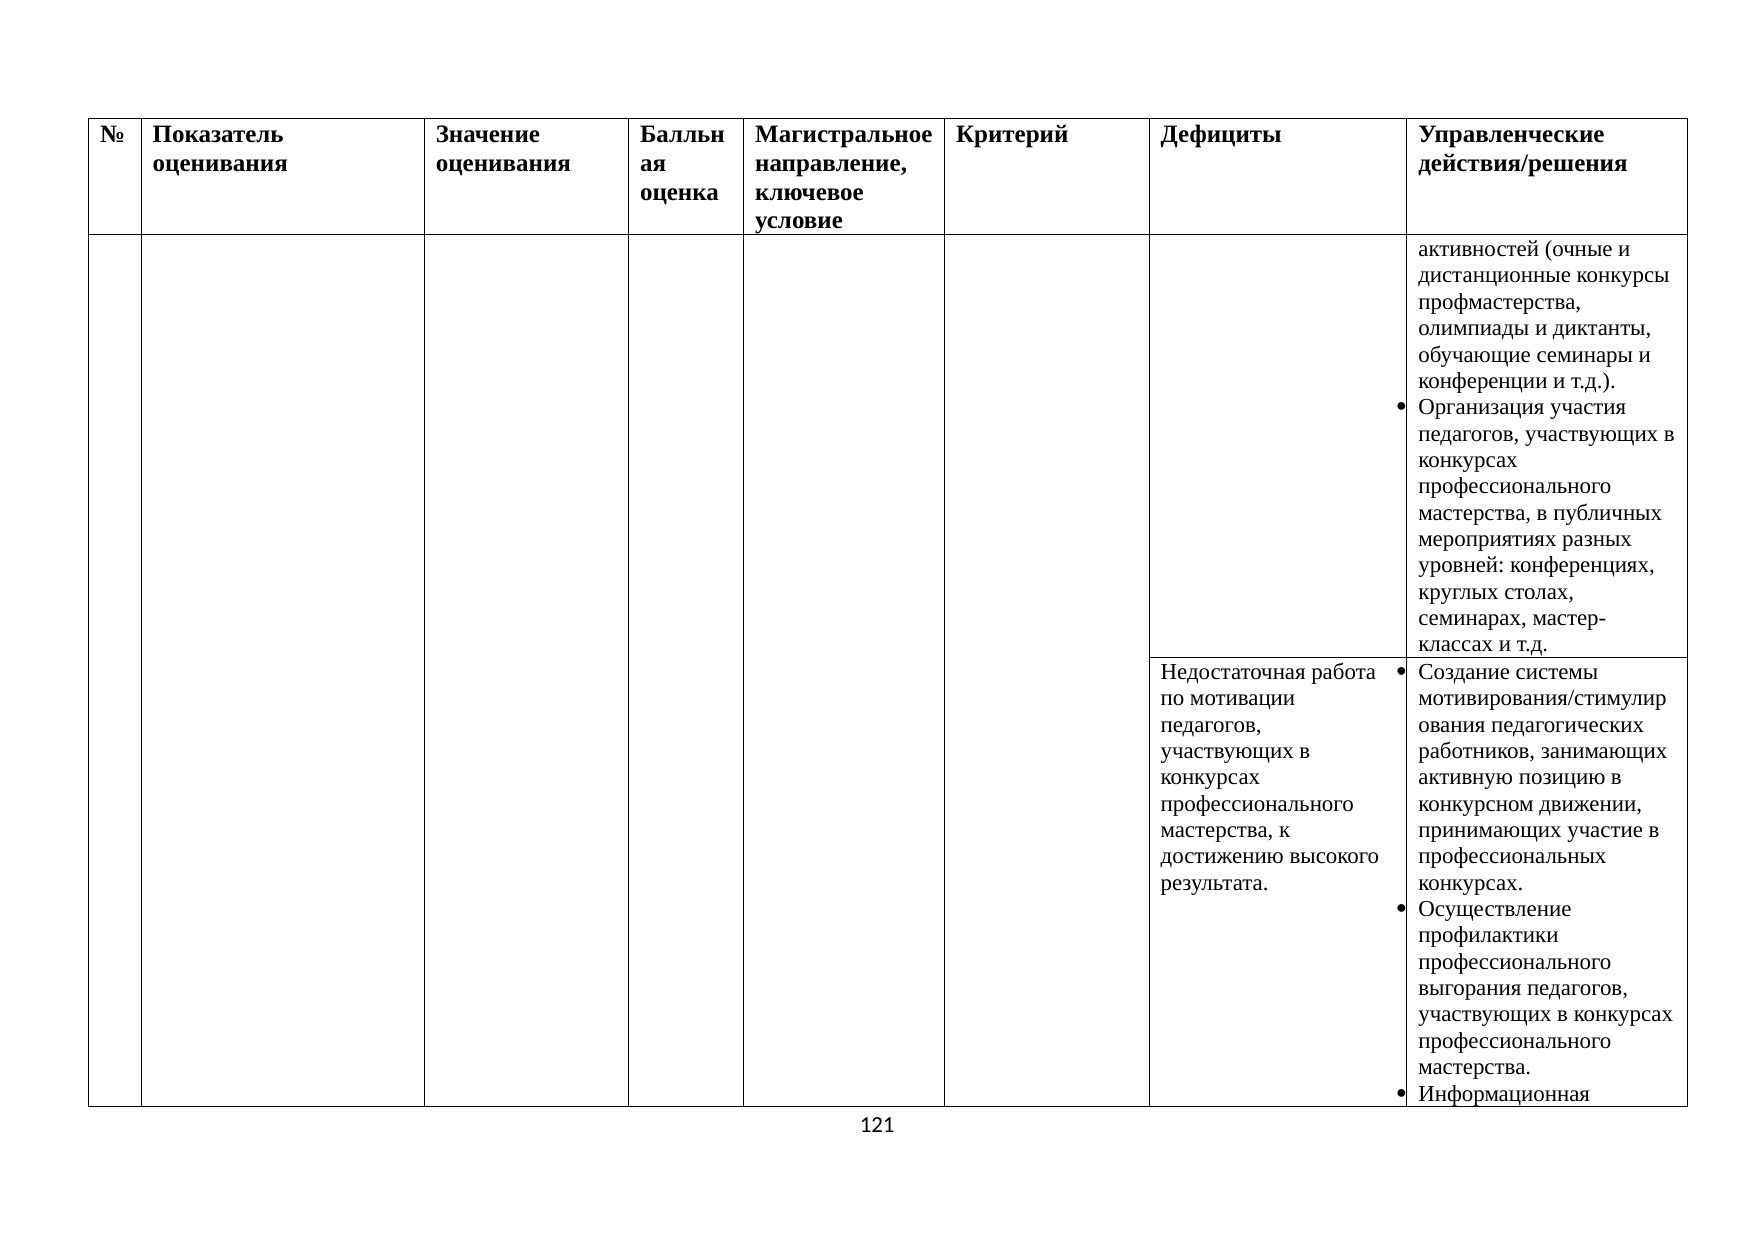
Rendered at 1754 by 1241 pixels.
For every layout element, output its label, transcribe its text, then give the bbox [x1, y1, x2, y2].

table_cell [1407, 235, 1687, 657]
table_header Балльная оценка [629, 119, 743, 234]
table_header Значение оценивания [425, 119, 628, 234]
table_header Магистральное направление, ключевое условие [744, 119, 944, 234]
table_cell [1150, 658, 1406, 1106]
table_header № [89, 119, 141, 234]
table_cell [1407, 658, 1687, 1106]
table_header Дефициты [1150, 119, 1406, 234]
table_header Управленческие действия/решения [1407, 119, 1687, 234]
table_header Критерий [945, 119, 1149, 234]
table_header Показатель оценивания [142, 119, 424, 234]
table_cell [1150, 235, 1406, 657]
